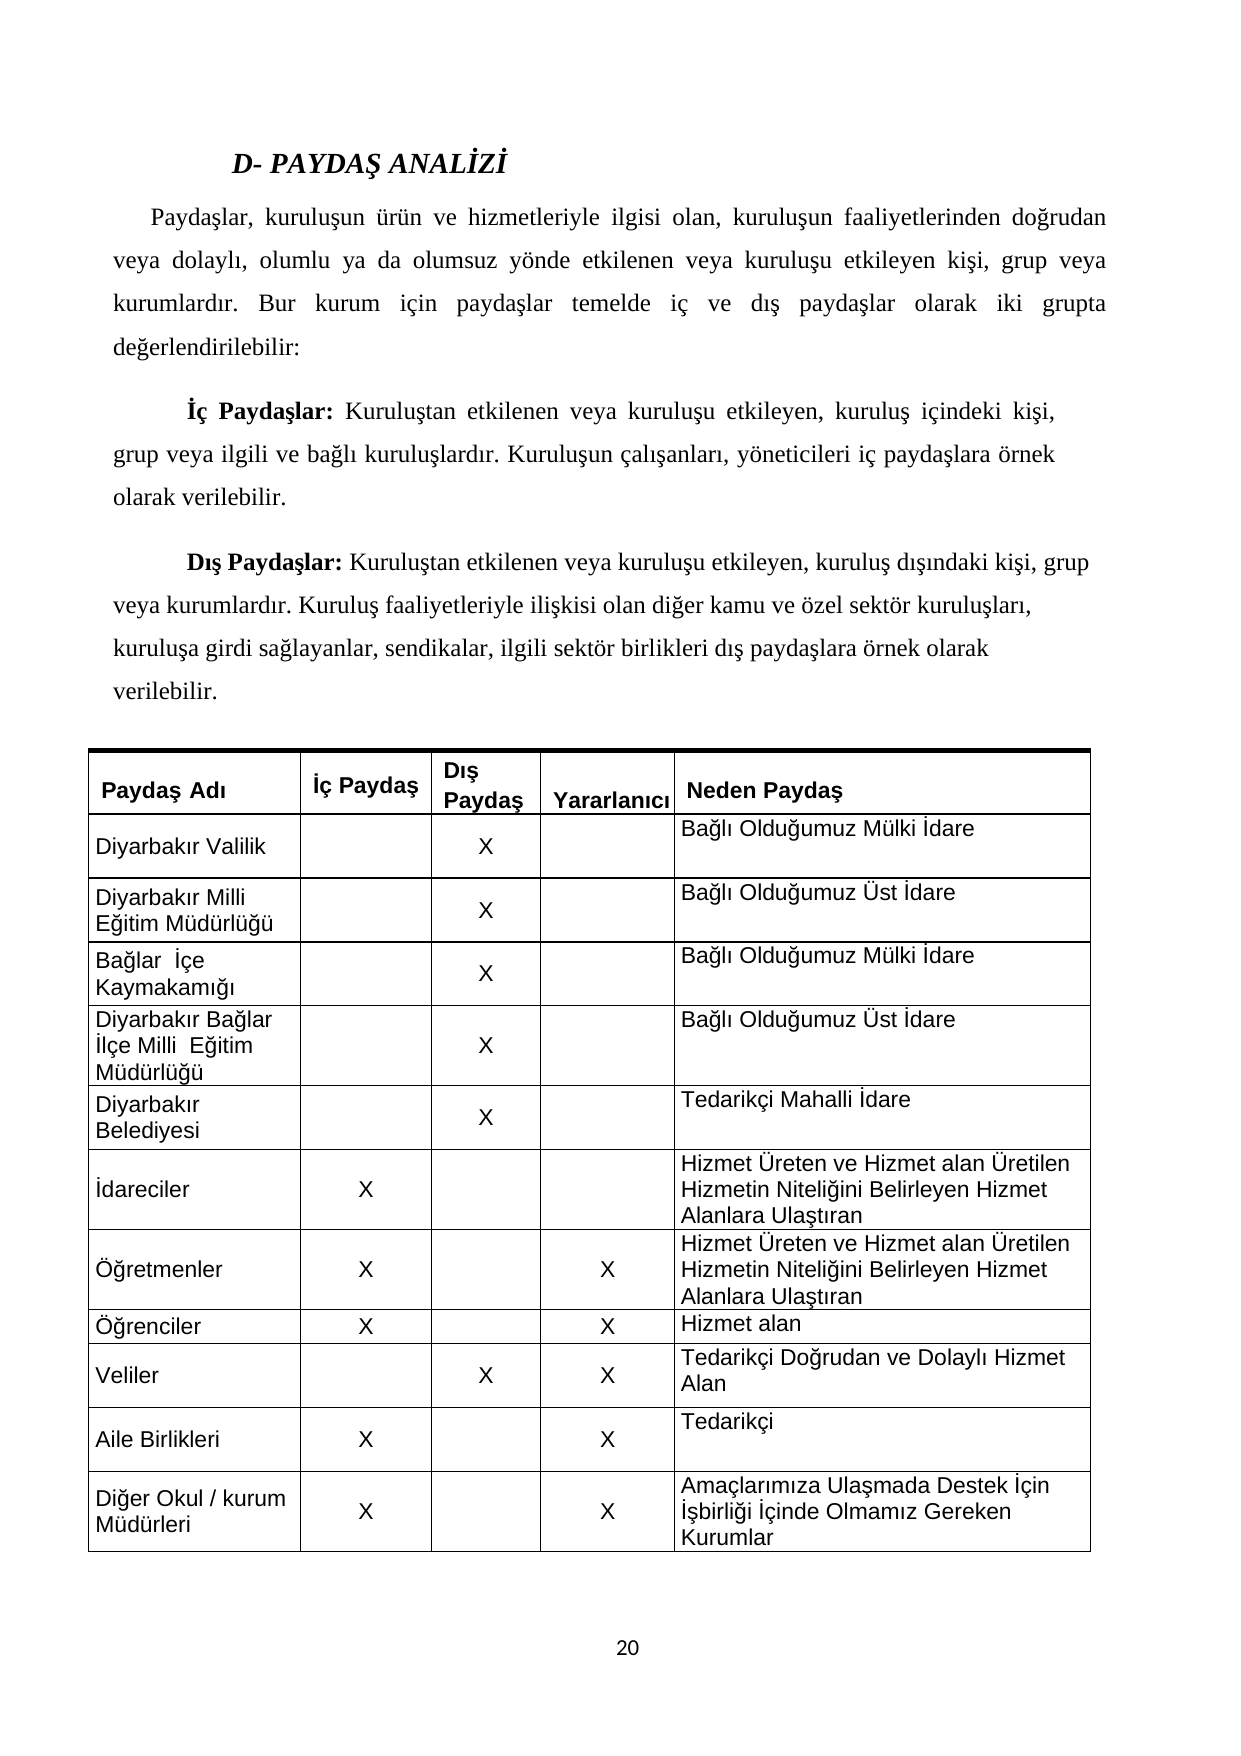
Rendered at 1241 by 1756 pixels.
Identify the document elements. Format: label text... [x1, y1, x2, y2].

text Dış Paydaşlar: Kuruluştan etkilenen veya kuruluşu etkileyen, kuruluş dışındaki kişi, grup veya kurumlardır. Kuruluş faaliyetleriyle ilişkisi olan diğer kamu ve özel sektör kuruluşları, kuruluşa girdi sağlayanlar, sendikalar, ilgili sektör birlikleri dış paydaşlara örnek olarak verilebilir. [113, 547, 1092, 705]
table_cell X [432, 1344, 540, 1407]
table_cell Diyarbakır Belediyesi [89, 1086, 300, 1149]
table_cell [541, 879, 674, 941]
table_header Yararlanıcı [541, 753, 674, 813]
table_cell İdareciler [89, 1150, 300, 1229]
table_header İç Paydaş [301, 753, 431, 813]
table_cell Bağlı Olduğumuz Üst İdare [675, 1006, 1090, 1085]
table_cell Tedarikçi Doğrudan ve Dolaylı Hizmet Alan [675, 1344, 1090, 1407]
table_cell Öğrenciler [89, 1310, 300, 1343]
table_cell [432, 1310, 540, 1343]
table_cell X [301, 1310, 431, 1343]
table_cell [432, 1408, 540, 1471]
table_cell Hizmet Üreten ve Hizmet alan Üretilen Hizmetin Niteliğini Belirleyen Hizmet Alanlara Ulaştıran [675, 1230, 1090, 1309]
table_cell X [432, 815, 540, 877]
table_cell [301, 1006, 431, 1085]
table_cell Hizmet alan [675, 1310, 1090, 1343]
table_cell X [301, 1150, 431, 1229]
table_cell Diyarbakır Valilik [89, 815, 300, 877]
table_header Dış Paydaş [432, 753, 540, 813]
table_cell X [432, 879, 540, 941]
text Paydaşlar, kuruluşun ürün ve hizmetleriyle ilgisi olan, kuruluşun faaliyetlerinden doğrudan veya dolaylı, olumlu ya da olumsuz yönde etkilenen veya kuruluşu etkileyen kişi, grup veya kurumlardır. Bur kurum için paydaşlar temelde iç ve dış paydaşlar olarak iki grupta değerlendirilebilir: [113, 202, 1107, 360]
table_cell [541, 815, 674, 877]
table_cell X [541, 1310, 674, 1343]
table_cell X [432, 1006, 540, 1085]
table_cell Amaçlarımıza Ulaşmada Destek İçin İşbirliği İçinde Olmamız Gereken Kurumlar [675, 1472, 1090, 1551]
table_cell X [541, 1344, 674, 1407]
table_cell [301, 879, 431, 941]
list D- PAYDAŞ ANALİZİ [157, 146, 1092, 180]
table_cell X [301, 1230, 431, 1309]
table_cell [541, 1150, 674, 1229]
table_cell [301, 1086, 431, 1149]
text İç Paydaşlar: Kuruluştan etkilenen veya kuruluşu etkileyen, kuruluş içindeki kişi, grup veya ilgili ve bağlı kuruluşlardır. Kuruluşun çalışanları, yöneticileri iç paydaşlara örnek olarak verilebilir. [113, 396, 1056, 511]
table_cell X [541, 1472, 674, 1551]
table_cell Tedarikçi Mahalli İdare [675, 1086, 1090, 1149]
table_cell Aile Birlikleri [89, 1408, 300, 1471]
table_cell [541, 1086, 674, 1149]
table_cell [432, 1472, 540, 1551]
table_header Neden Paydaş [675, 753, 1090, 813]
table_cell Tedarikçi [675, 1408, 1090, 1471]
table_cell [541, 943, 674, 1005]
table_cell Hizmet Üreten ve Hizmet alan Üretilen Hizmetin Niteliğini Belirleyen Hizmet Alanlara Ulaştıran [675, 1150, 1090, 1229]
table_cell Bağlı Olduğumuz Mülki İdare [675, 815, 1090, 877]
table_cell Diyarbakır Bağlar İlçe Milli Eğitim Müdürlüğü [89, 1006, 300, 1085]
table_cell Bağlı Olduğumuz Üst İdare [675, 879, 1090, 941]
table_cell [432, 1150, 540, 1229]
table_cell Diğer Okul / kurum Müdürleri [89, 1472, 300, 1551]
table_cell X [541, 1230, 674, 1309]
table_cell Veliler [89, 1344, 300, 1407]
table_cell Öğretmenler [89, 1230, 300, 1309]
table_cell X [301, 1472, 431, 1551]
table_cell X [301, 1408, 431, 1471]
table_cell [301, 815, 431, 877]
table_cell [301, 943, 431, 1005]
table_cell X [432, 1086, 540, 1149]
table_cell X [541, 1408, 674, 1471]
table_cell [541, 1006, 674, 1085]
table_cell [301, 1344, 431, 1407]
table_cell [432, 1230, 540, 1309]
table_cell Diyarbakır Milli Eğitim Müdürlüğü [89, 879, 300, 941]
table_header Paydaş Adı [89, 753, 300, 813]
table_cell X [432, 943, 540, 1005]
table_cell Bağlar İçe Kaymakamığı [89, 943, 300, 1005]
table_cell Bağlı Olduğumuz Mülki İdare [675, 943, 1090, 1005]
